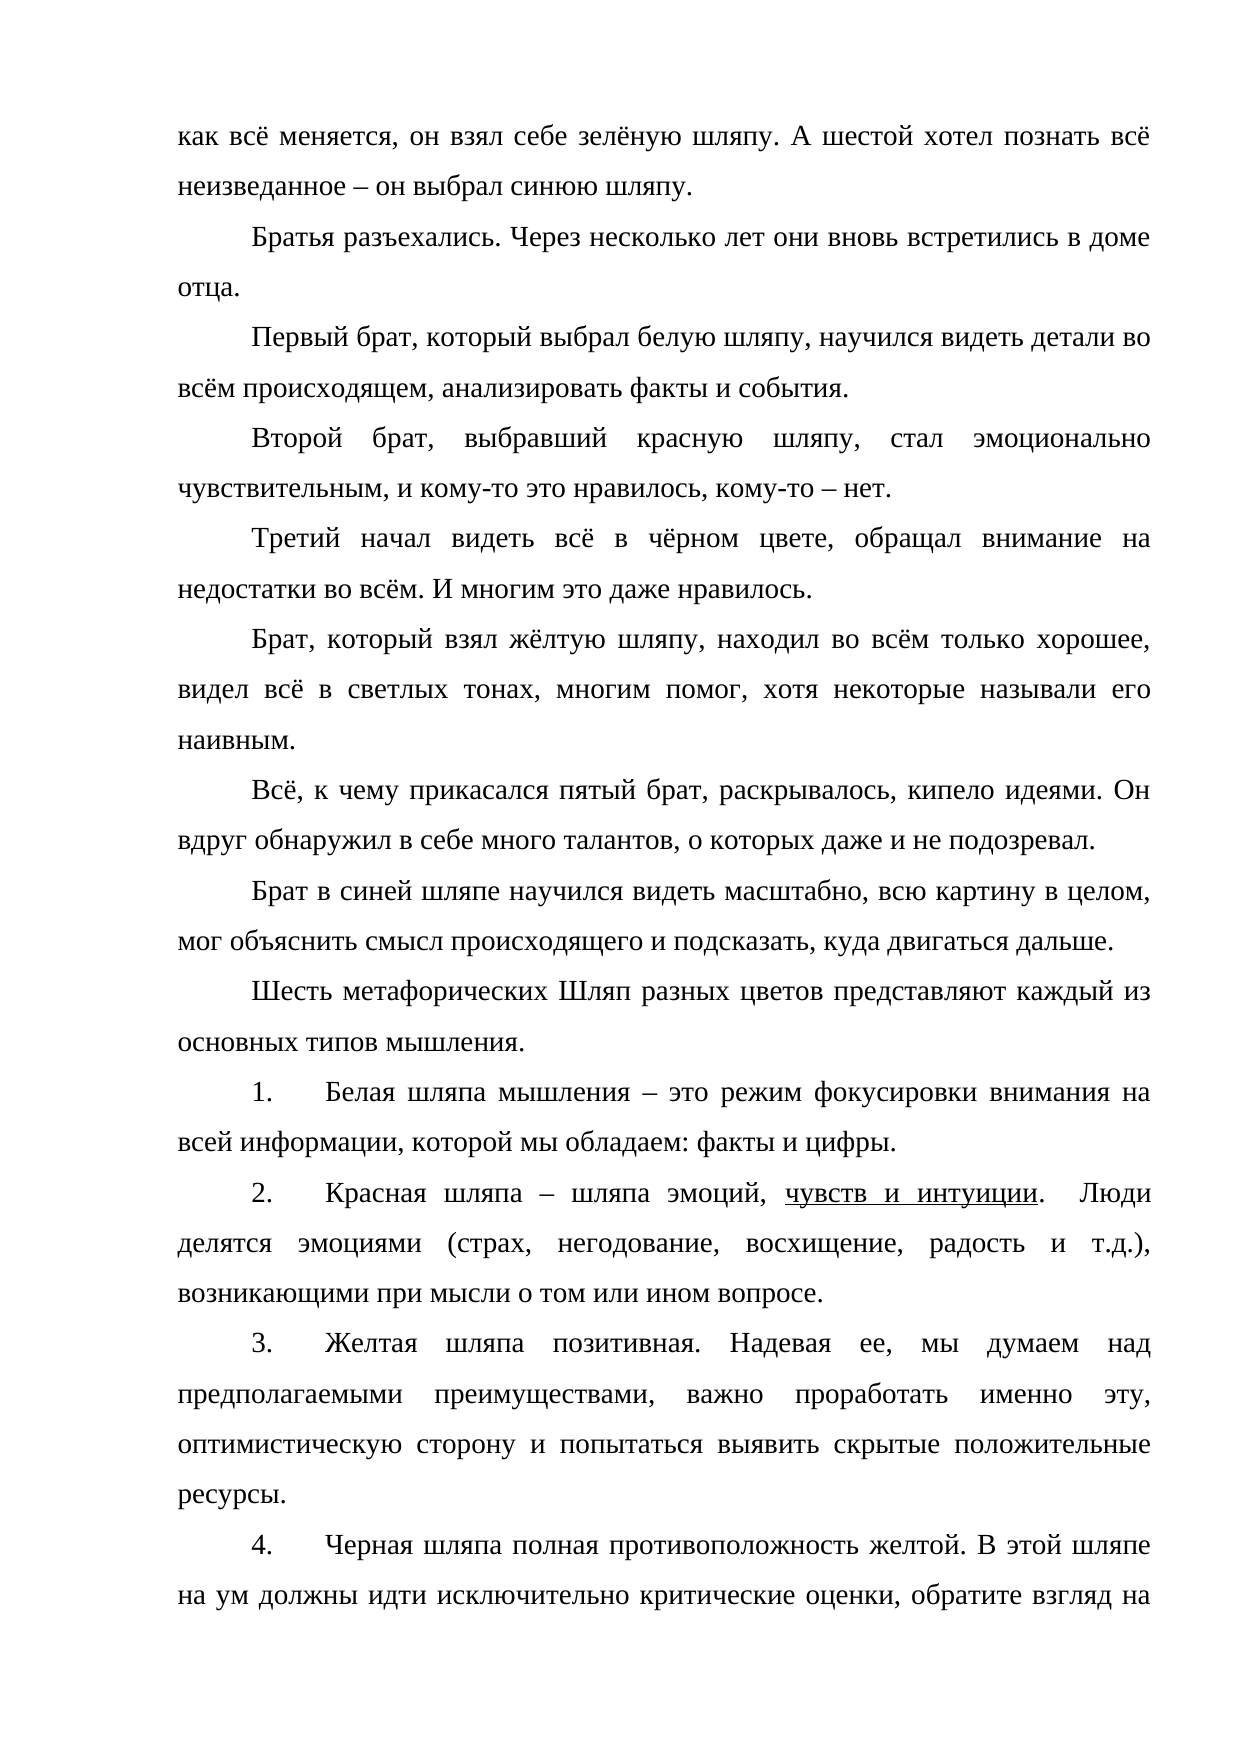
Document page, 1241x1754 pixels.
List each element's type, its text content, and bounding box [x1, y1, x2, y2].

text Брат, который взял жёлтую шляпу, находил во всём только хорошее, видел всё в светлых тонах, многим помог, хотя некоторые называли его наивным. [177, 621, 1152, 755]
text Всё, к чему прикасался пятый брат, раскрывалось, кипело идеями. Он вдруг обнаружил в себе много талантов, о которых даже и не подозревал. [177, 772, 1152, 856]
text Третий начал видеть всё в чёрном цвете, обращал внимание на недостатки во всём. И многим это даже нравилось. [177, 521, 1152, 604]
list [177, 1527, 1152, 1611]
text Братья разъехались. Через несколько лет они вновь встретились в доме отца. [177, 219, 1152, 303]
text Второй брат, выбравший красную шляпу, стал эмоционально чувствительным, и кому-то это нравилось, кому-то – нет. [177, 420, 1152, 504]
text Первый брат, который выбрал белую шляпу, научился видеть детали во всём происходящем, анализировать факты и события. [177, 319, 1152, 403]
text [177, 118, 1152, 202]
text Шесть метафорических Шляп разных цветов представляют каждый из основных типов мышления. [177, 973, 1152, 1057]
text Брат в синей шляпе научился видеть масштабно, всю картину в целом, мог объяснить смысл происходящего и подсказать, куда двигаться дальше. [177, 873, 1152, 957]
list Белая шляпа мышления – это режим фокусировки внимания на всей информации, которой мы обладаем: факты и цифры. [177, 1074, 1152, 1158]
list Красная шляпа – шляпа эмоций, чувств и интуиции. Люди делятся эмоциями (страх, негодование, восхищение, радость и т.д.), возникающими при мысли о том или ином вопросе. [177, 1175, 1152, 1309]
list Желтая шляпа позитивная. Надевая ее, мы думаем над предполагаемыми преимуществами, важно проработать именно эту, оптимистическую сторону и попытаться выявить скрытые положительные ресурсы. [177, 1326, 1152, 1510]
